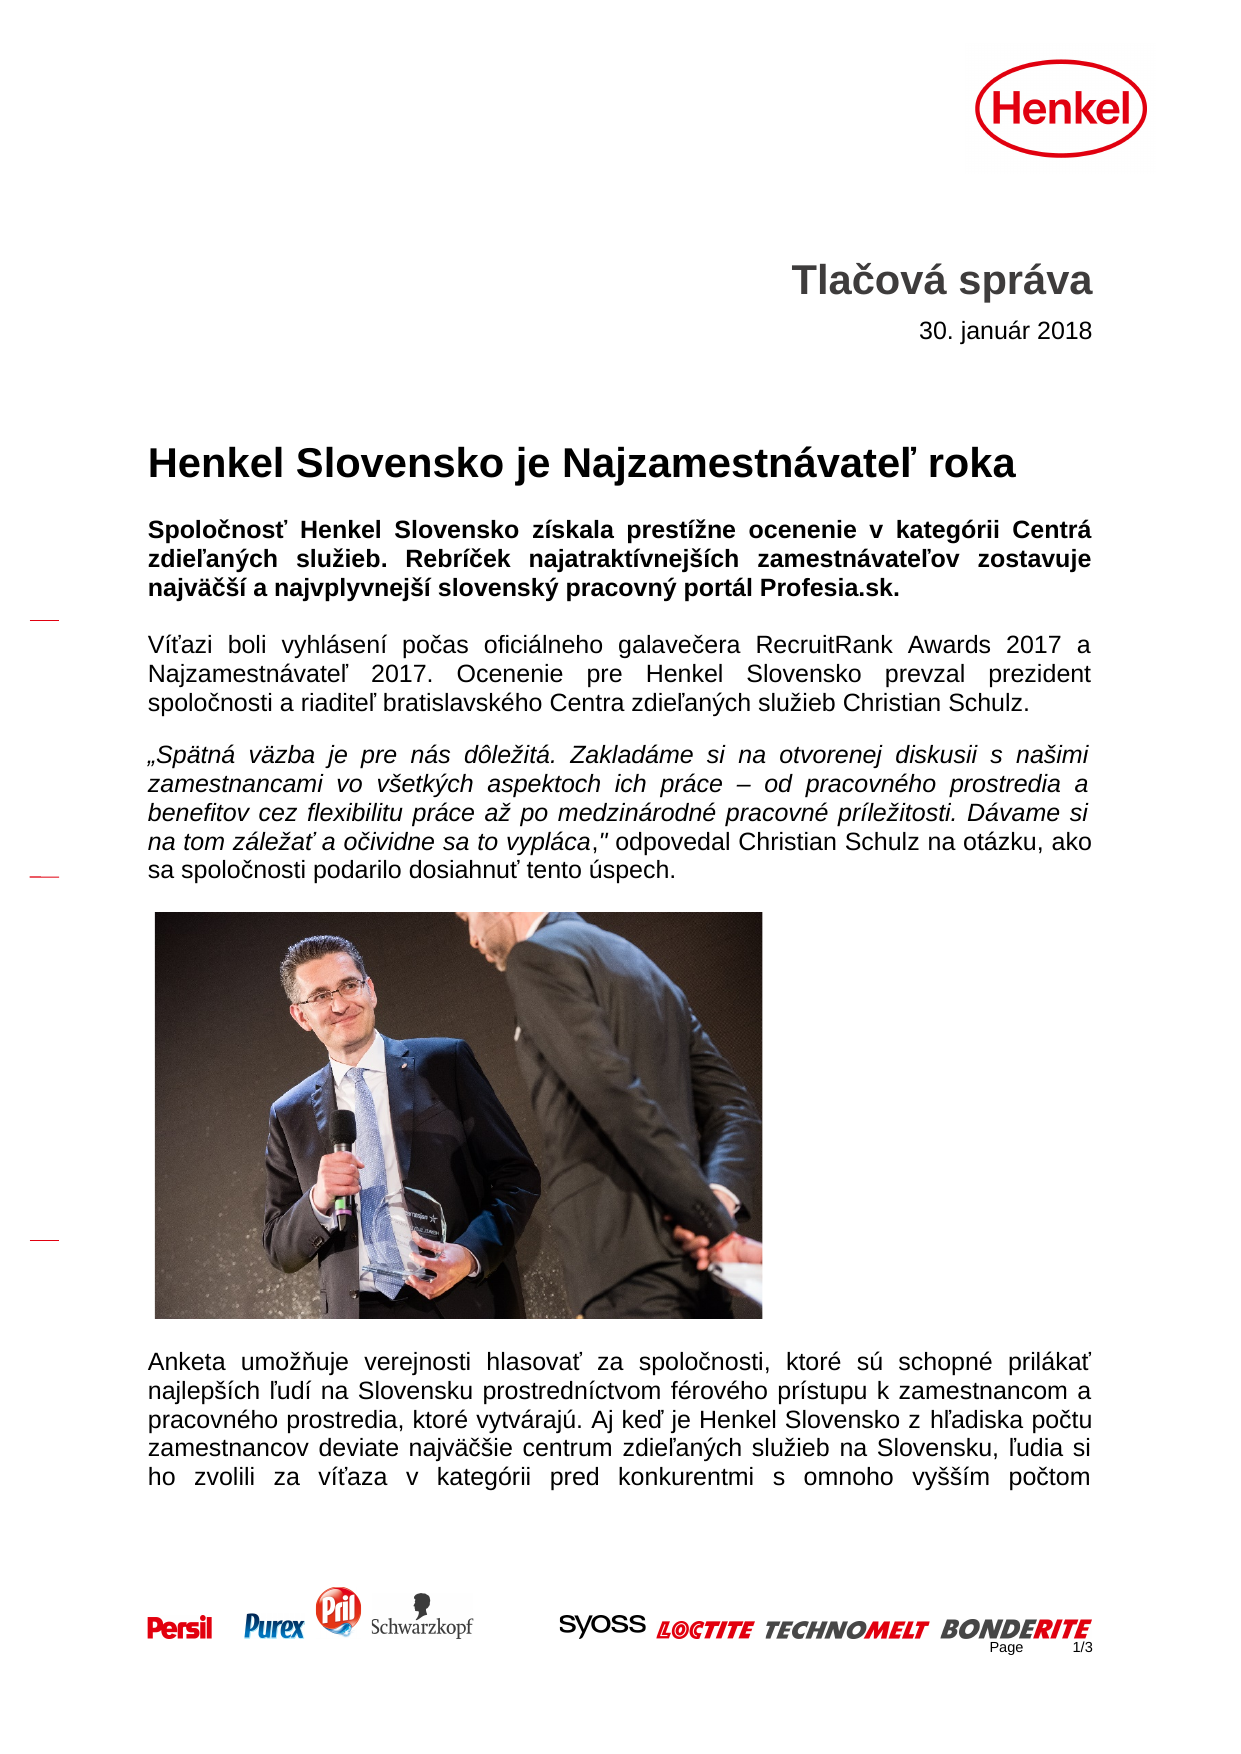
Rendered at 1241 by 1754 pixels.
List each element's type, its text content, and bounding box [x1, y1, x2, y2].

text Víťazi boli vyhlásení počas oficiálneho galavečera RecruitRank Awards 2017 a Najzamestnávateľ 2017. Ocenenie pre Henkel Slovensko prevzal prezident spoločnosti a riaditeľ bratislavského Centra zdieľaných služieb Christian Schulz. [148, 630, 1092, 716]
picture [965, 43, 1157, 174]
picture [154, 912, 763, 1319]
picture [656, 1621, 755, 1639]
picture [244, 1613, 305, 1639]
picture [765, 1621, 930, 1639]
subtitle Henkel Slovensko je Najzamestnávateľ roka [148, 438, 1092, 486]
picture [147, 1615, 212, 1639]
picture [371, 1593, 474, 1639]
picture [940, 1619, 1092, 1639]
text „Spätná väzba je pre nás dôležitá. Zakladáme si na otvorenej diskusii s našimi zamestnancami vo všetkých aspektoch ich práce – od pracovného prostredia a benefitov cez flexibilitu práce až po medzinárodné pracovné príležitosti. Dávame si na tom záležať a očividne sa to vypláca," odpovedal Christian Schulz na otázku, ako sa spoločnosti podarilo dosiahnuť tento úspech. [148, 740, 1092, 884]
picture [315, 1587, 362, 1639]
text Spoločnosť Henkel Slovensko získala prestížne ocenenie v kategórii Centrá zdieľaných služieb. Rebríček najatraktívnejších zamestnávateľov zostavuje najväčší a najvplyvnejší slovenský pracovný portál Profesia.sk. [148, 515, 1092, 601]
picture [559, 1615, 646, 1639]
text 30. január 2018 [148, 316, 1092, 345]
